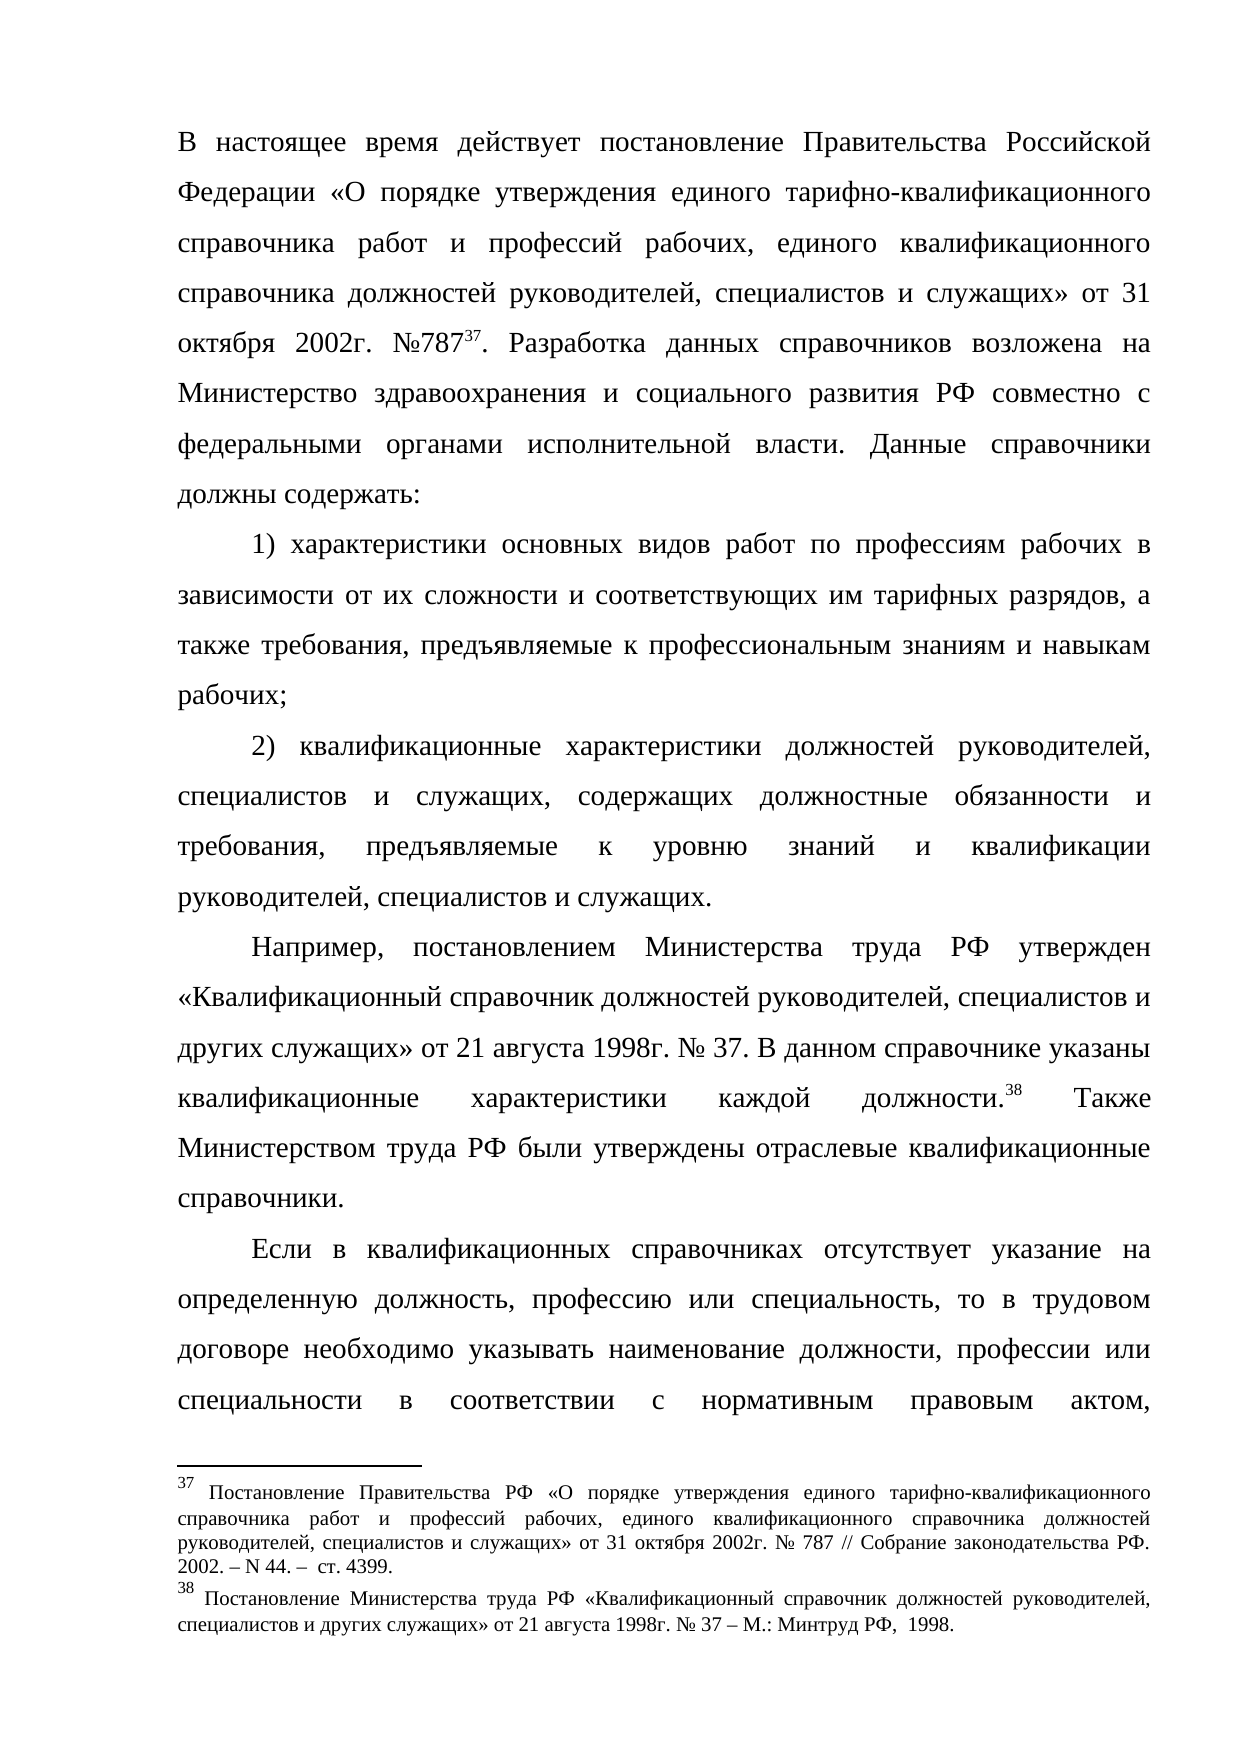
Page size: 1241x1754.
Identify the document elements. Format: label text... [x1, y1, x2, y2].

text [177, 124, 1152, 510]
text 2) квалификационные характеристики должностей руководителей, специалистов и служащих, содержащих должностные обязанности и требования, предъявляемые к уровню знаний и квалификации руководителей, специалистов и служащих. [177, 728, 1152, 912]
text 1) характеристики основных видов работ по профессиям рабочих в зависимости от их сложности и соответствующих им тарифных разрядов, а также требования, предъявляемые к профессиональным знаниям и навыкам рабочих; [177, 527, 1152, 711]
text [177, 1231, 1152, 1415]
text Например, постановлением Министерства труда РФ утвержден «Квалификационный справочник должностей руководителей, специалистов и других служащих» от 21 августа 1998г. № 37. В данном справочнике указаны квалификационные характеристики каждой должности. Также Министерством труда РФ были утверждены отраслевые квалификационные справочники. [177, 929, 1152, 1214]
